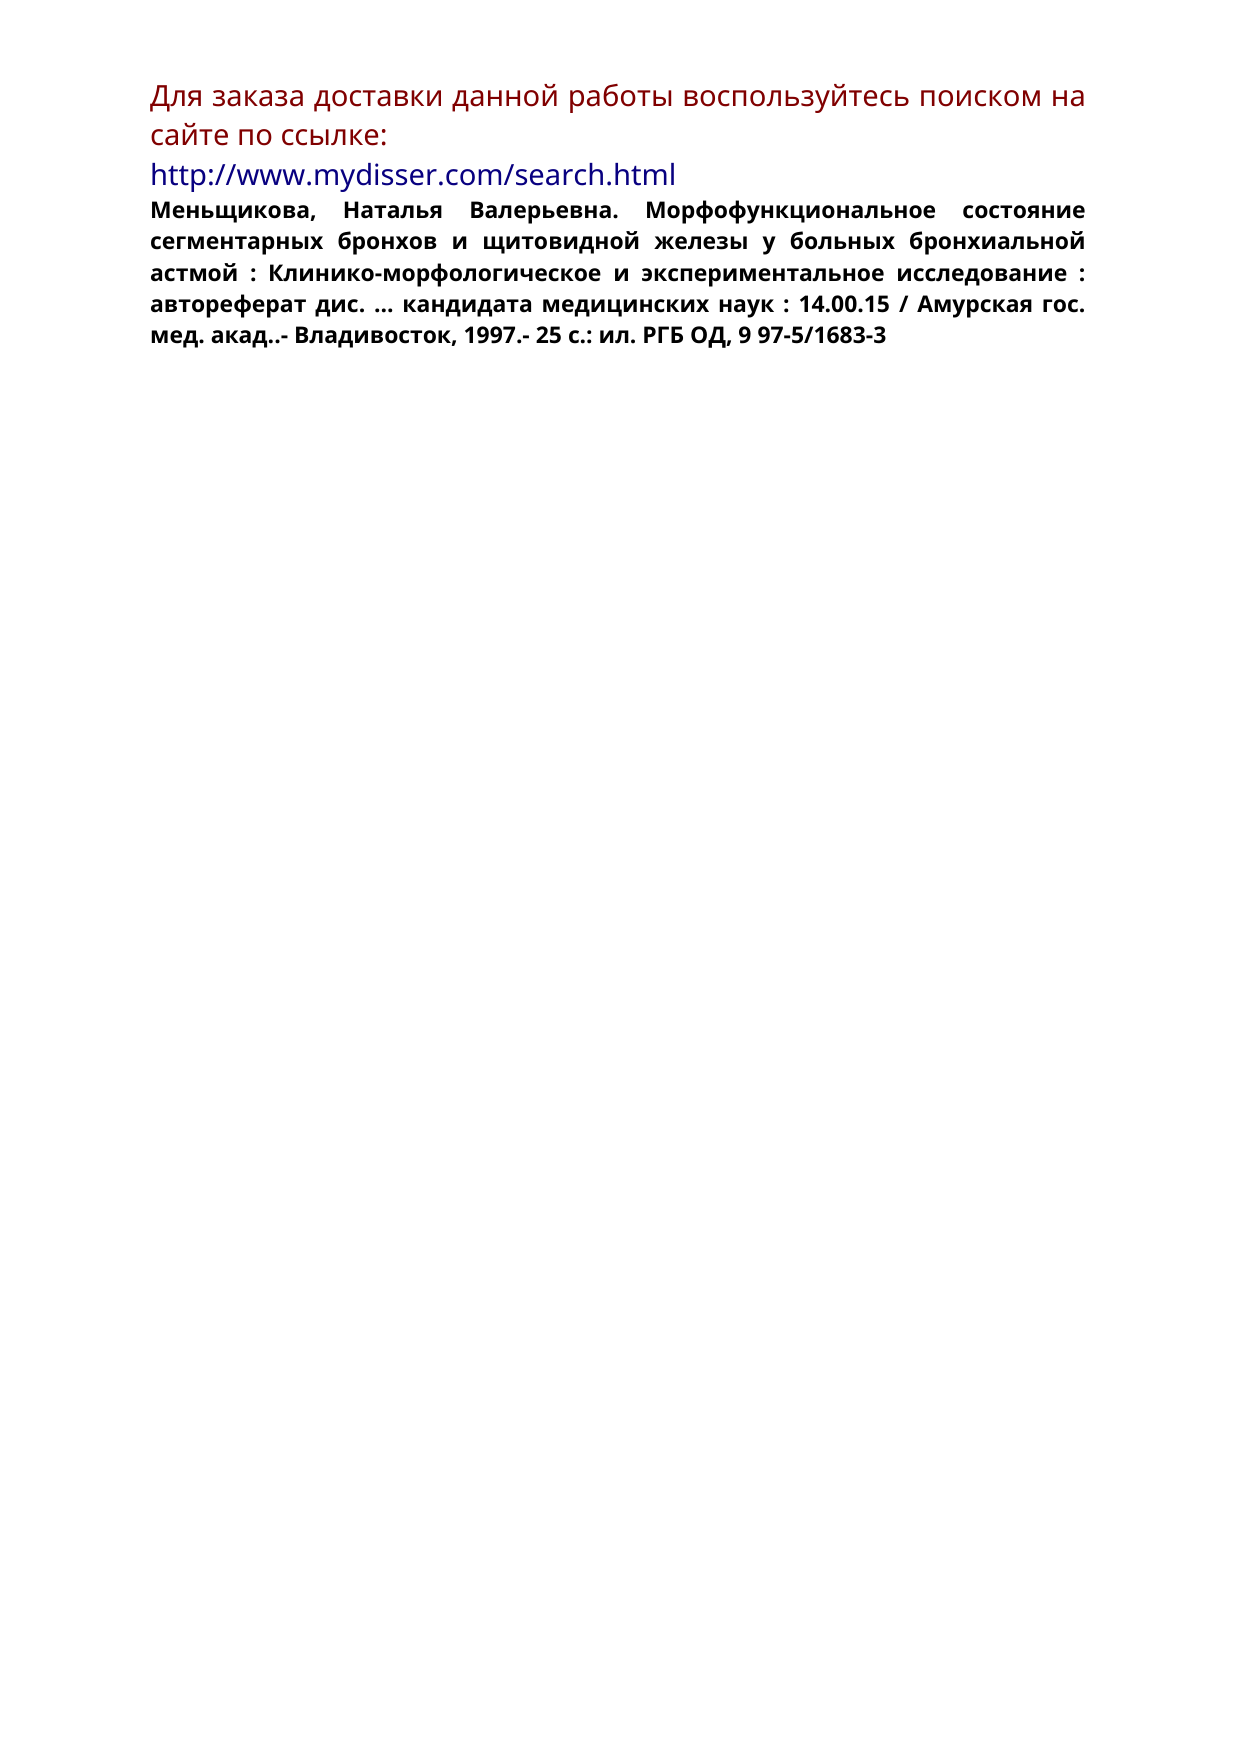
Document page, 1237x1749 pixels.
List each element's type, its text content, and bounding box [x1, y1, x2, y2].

text Меньщикова, Наталья Валерьевна. Морфофункциональное состояние сегментарных бронхов и щитовидной железы у больных бронхиальной астмой : Клинико-морфологическое и экспериментальное исследование : автореферат дис. ... кандидата медицинских наук : 14.00.15 / Амурская гос. мед. акад..- Владивосток, 1997.- 25 с.: ил. РГБ ОД, 9 97-5/1683-3 [150, 194, 1086, 350]
